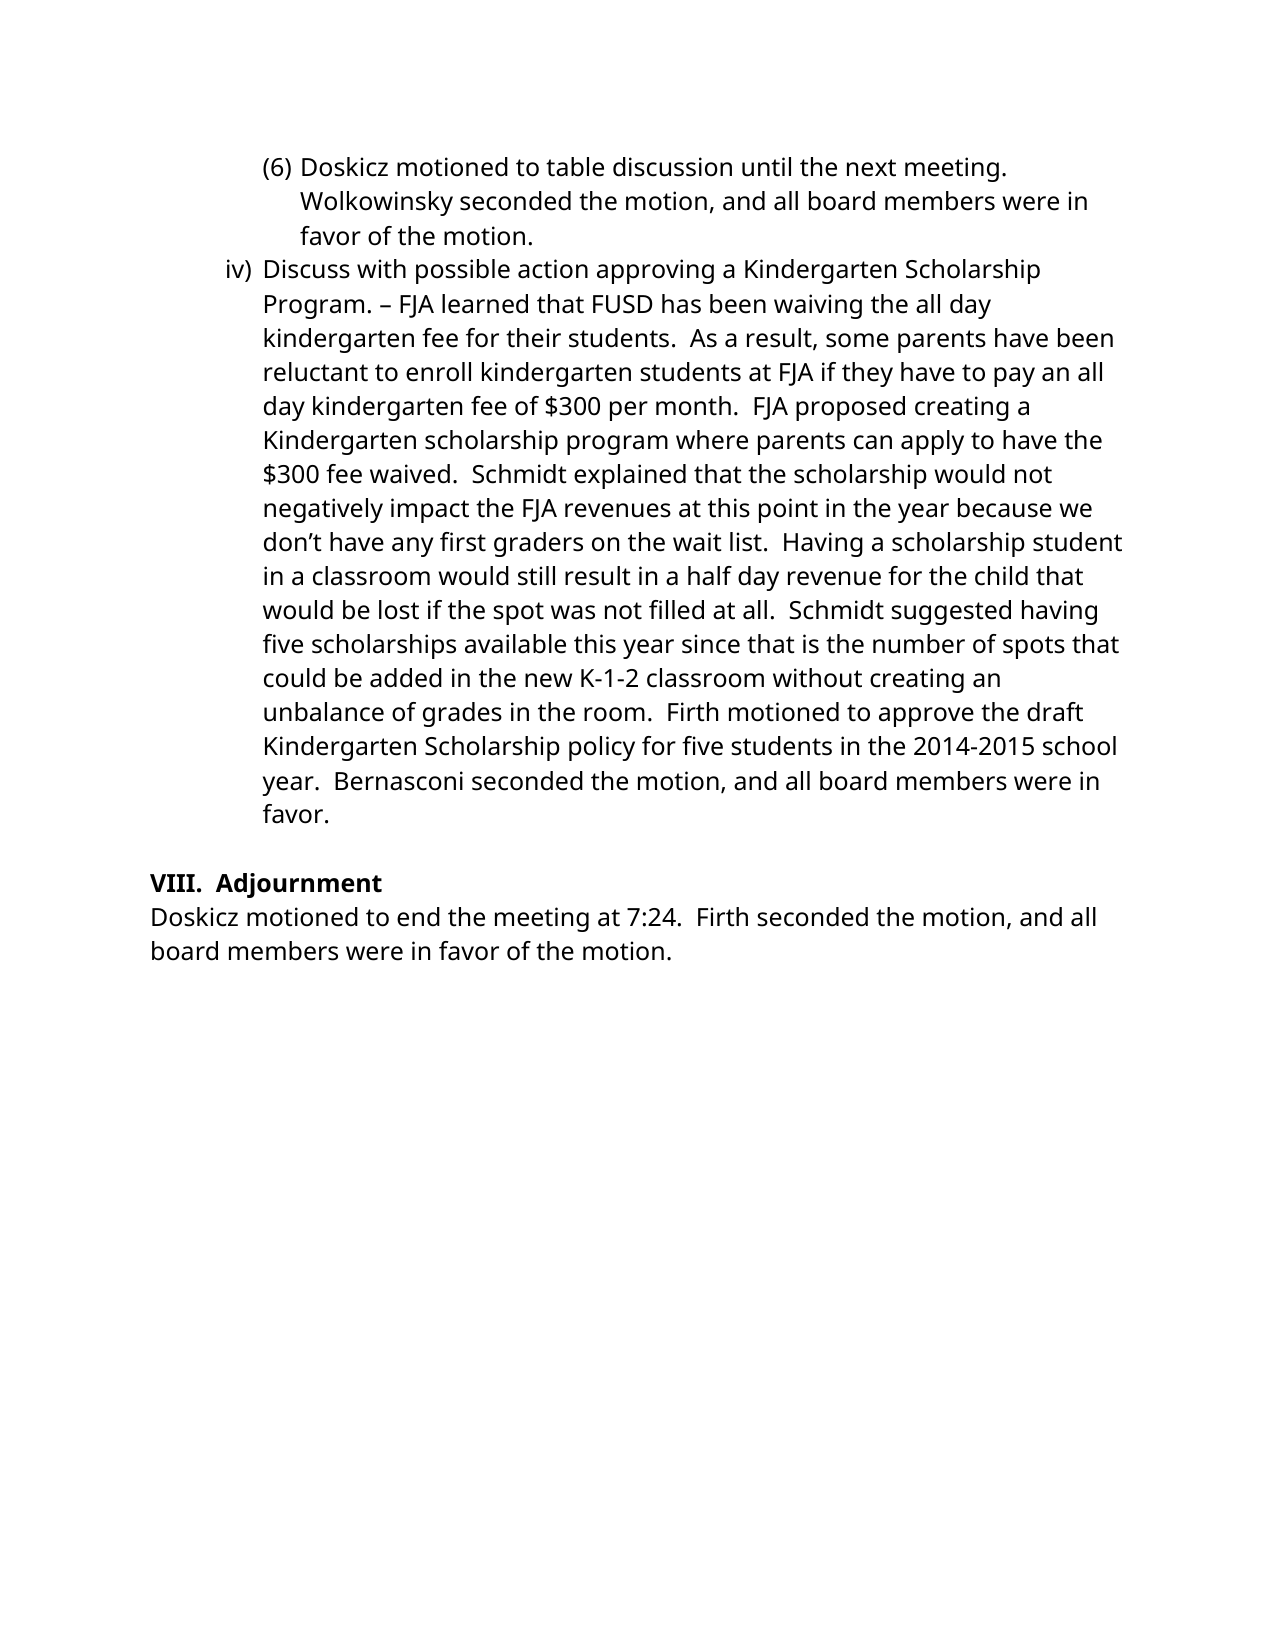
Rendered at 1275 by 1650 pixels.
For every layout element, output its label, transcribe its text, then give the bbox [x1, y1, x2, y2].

text VIII. Adjournment [150, 865, 1125, 899]
text Doskicz motioned to end the meeting at 7:24. Firth seconded the motion, and all board members were in favor of the motion. [150, 899, 1125, 967]
list Doskicz motioned to table discussion until the next meeting. Wolkowinsky seconded the motion, and all board members were in favor of the motion. [262, 150, 1125, 252]
list Discuss with possible action approving a Kindergarten Scholarship Program. – FJA learned that FUSD has been waiving the all day kindergarten fee for their students. As a result, some parents have been reluctant to enroll kindergarten students at FJA if they have to pay an all day kindergarten fee of $300 per month. FJA proposed creating a Kindergarten scholarship program where parents can apply to have the $300 fee waived. Schmidt explained that the scholarship would not negatively impact the FJA revenues at this point in the year because we don’t have any first graders on the wait list. Having a scholarship student in a classroom would still result in a half day revenue for the child that would be lost if the spot was not filled at all. Schmidt suggested having five scholarships available this year since that is the number of spots that could be added in the new K-1-2 classroom without creating an unbalance of grades in the room. Firth motioned to approve the draft Kindergarten Scholarship policy for five students in the 2014-2015 school year. Bernasconi seconded the motion, and all board members were in favor. [225, 252, 1125, 831]
